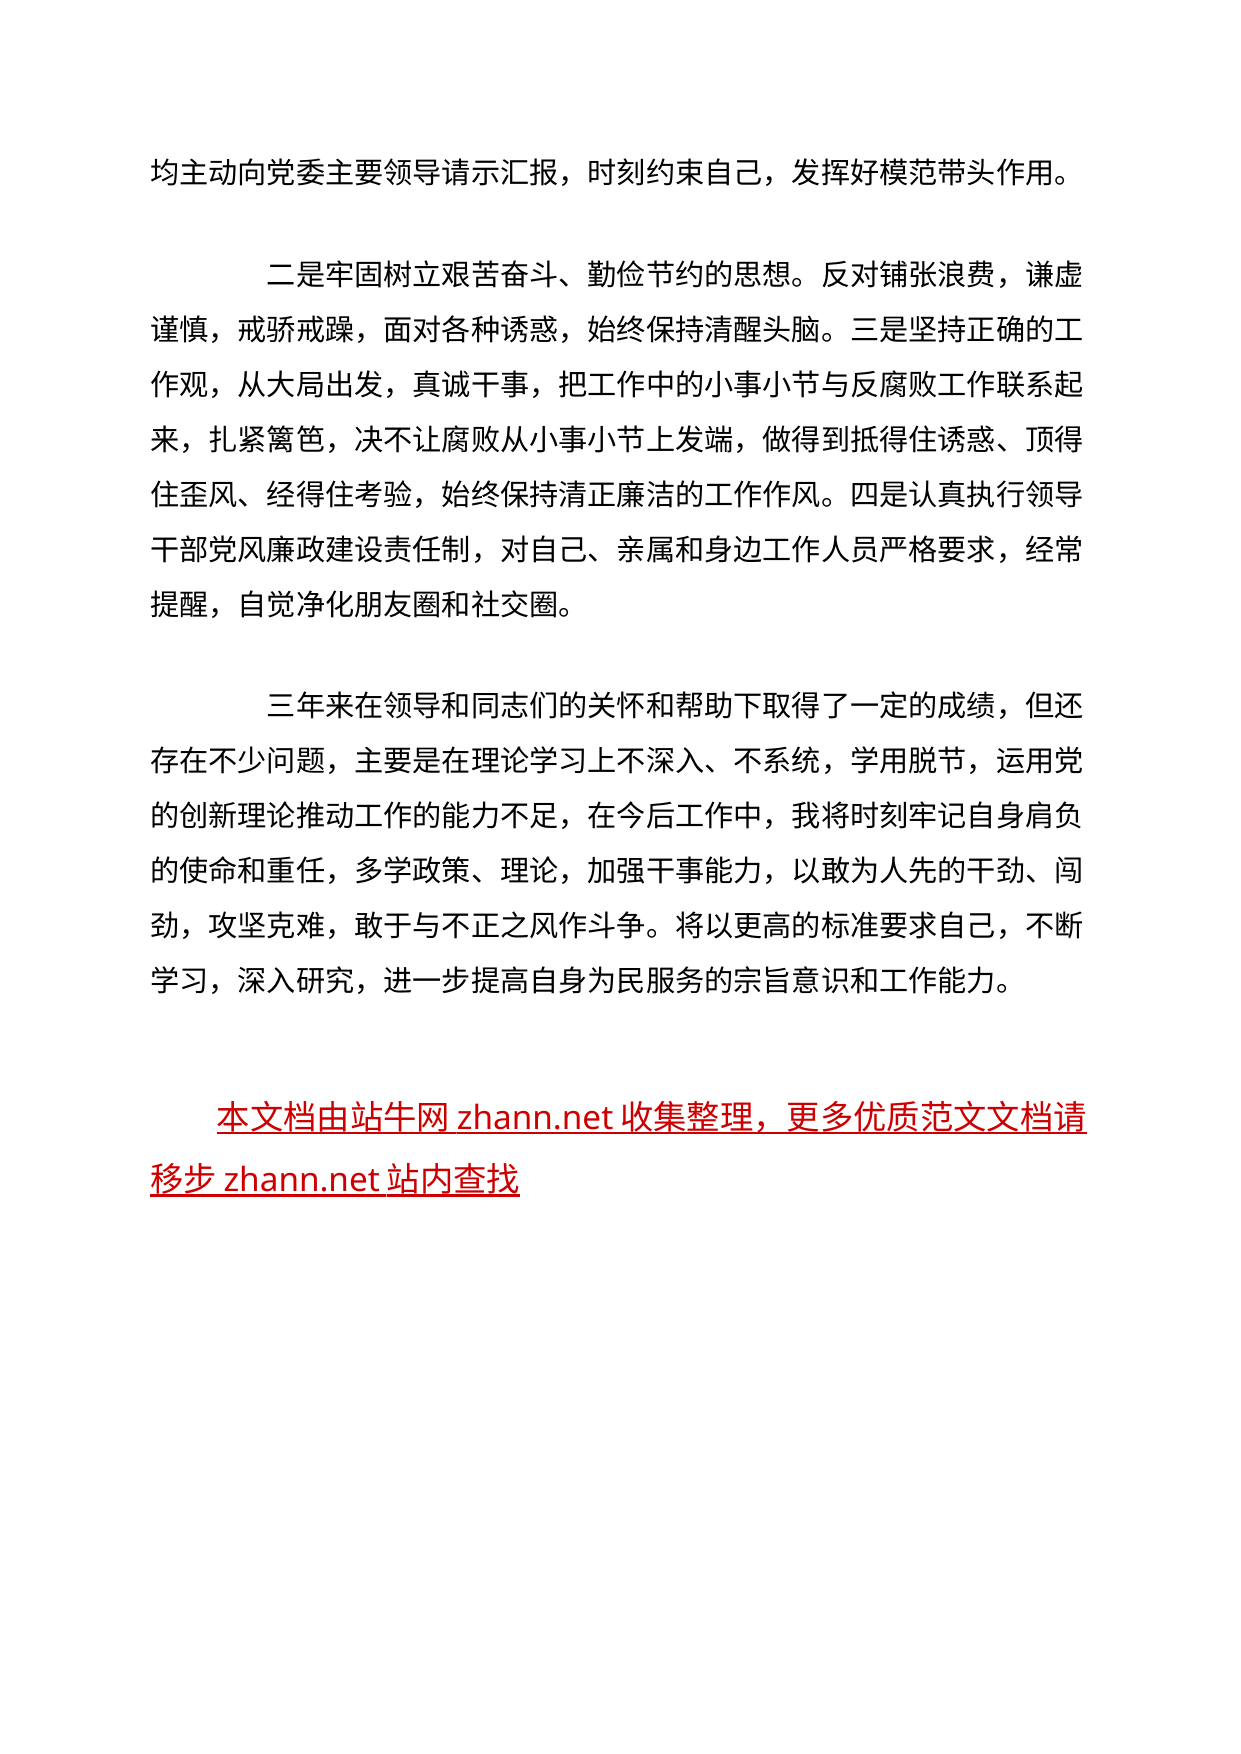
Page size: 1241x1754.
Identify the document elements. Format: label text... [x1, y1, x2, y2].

text 二是牢固树立艰苦奋斗、勤俭节约的思想。反对铺张浪费，谦虚谨慎，戒骄戒躁，面对各种诱惑，始终保持清醒头脑。三是坚持正确的工作观，从大局出发，真诚干事，把工作中的小事小节与反腐败工作联系起来，扎紧篱笆，决不让腐败从小事小节上发端，做得到抵得住诱惑、顶得住歪风、经得住考验，始终保持清正廉洁的工作作风。四是认真执行领导干部党风廉政建设责任制，对自己、亲属和身边工作人员严格要求，经常提醒，自觉净化朋友圈和社交圈。 [150, 252, 1090, 623]
text 三年来在领导和同志们的关怀和帮助下取得了一定的成绩，但还存在不少问题，主要是在理论学习上不深入、不系统，学用脱节，运用党的创新理论推动工作的能力不足，在今后工作中，我将时刻牢记自身肩负的使命和重任，多学政策、理论，加强干事能力，以敢为人先的干劲、闯劲，攻坚克难，敢于与不正之风作斗争。将以更高的标准要求自己，不断学习，深入研究，进一步提高自身为民服务的宗旨意识和工作能力。 [150, 683, 1090, 1000]
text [150, 150, 1090, 192]
text 本文档由站牛网zhann.net收集整理，更多优质范文文档请移步zhann.net站内查找 [150, 1090, 1090, 1202]
